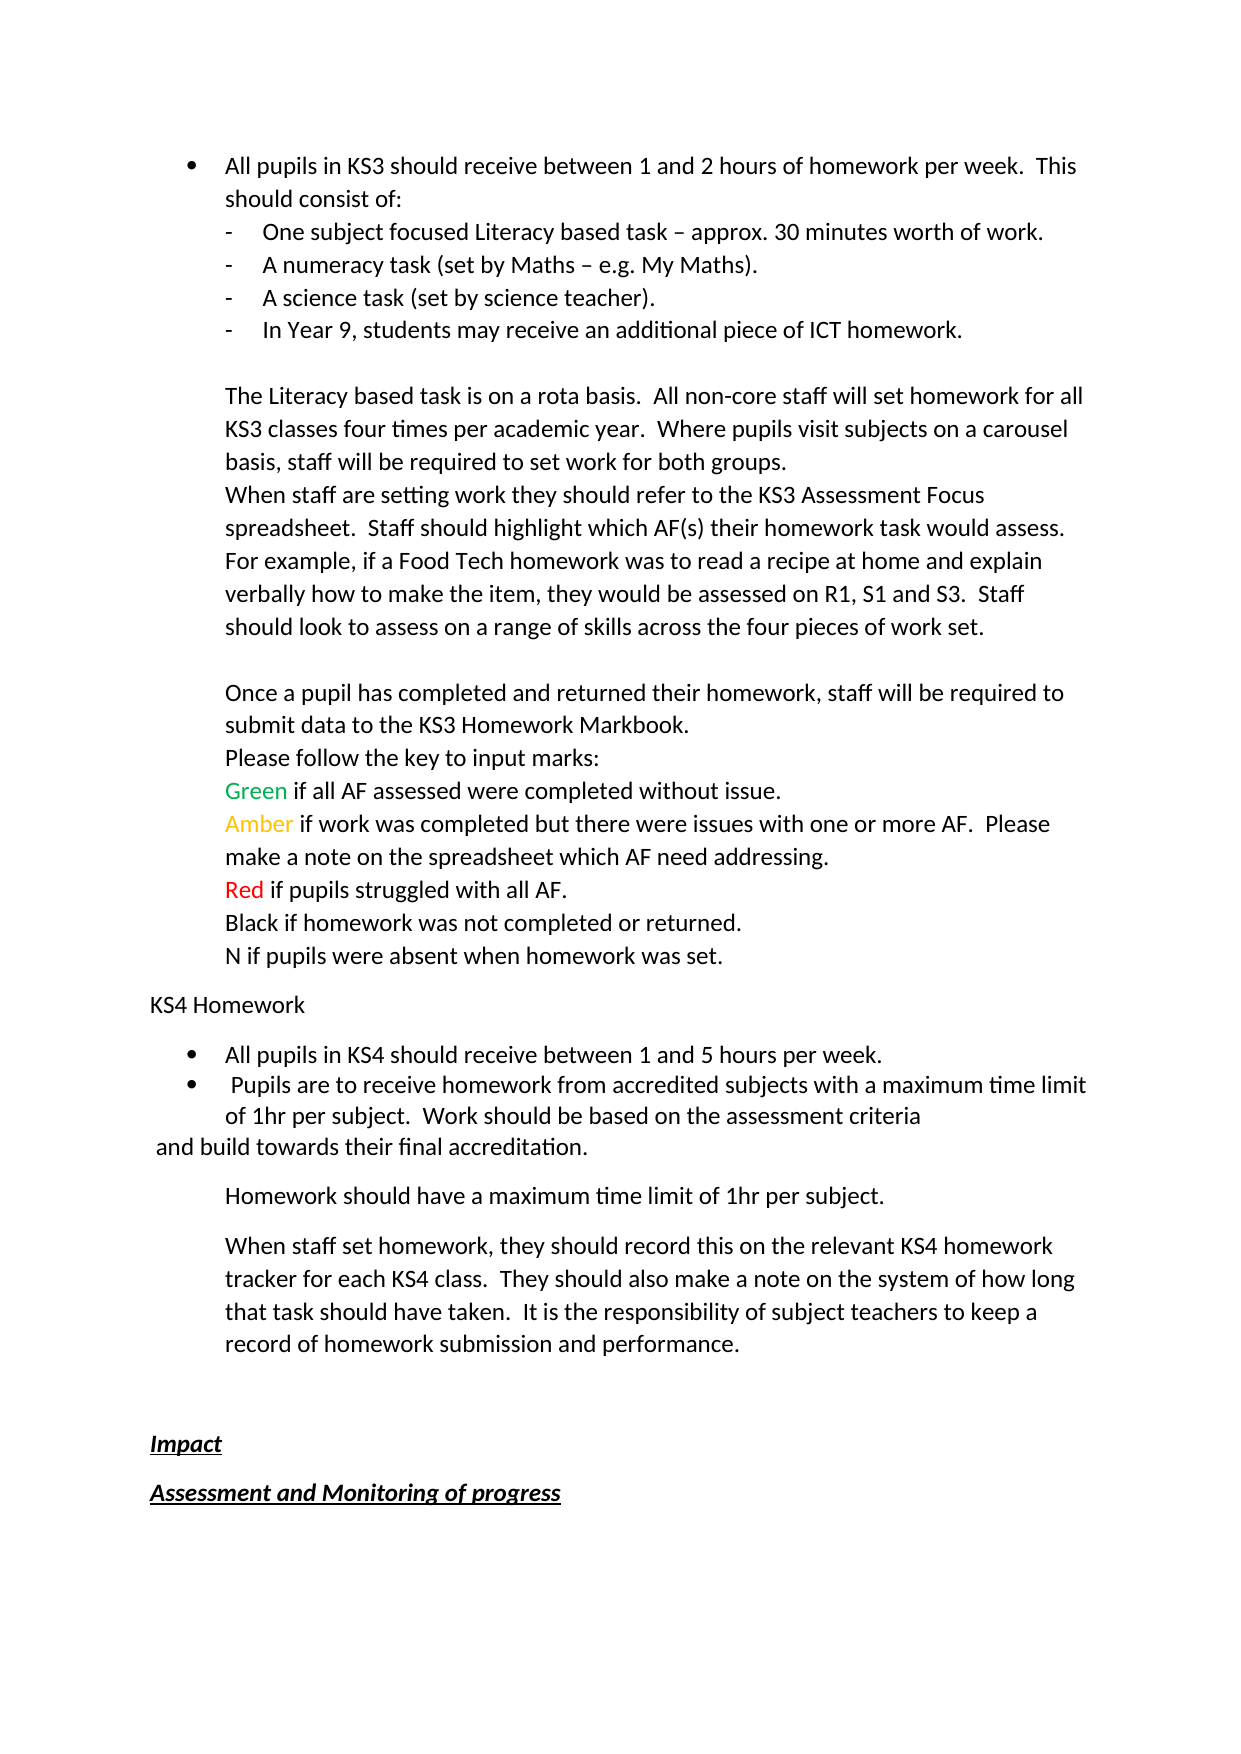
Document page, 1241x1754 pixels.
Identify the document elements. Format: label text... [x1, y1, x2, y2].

text and build towards their final accreditation. [150, 1131, 1090, 1161]
list N if pupils were absent when homework was set. [225, 940, 1090, 971]
list All pupils in KS3 should receive between 1 and 2 hours of homework per week. This should consist of: [187, 150, 1090, 213]
list Please follow the key to input marks: [225, 742, 1090, 773]
text Homework should have a maximum time limit of 1hr per subject. [150, 1180, 1090, 1211]
list Green if all AF assessed were completed without issue. [225, 775, 1090, 806]
list Pupils are to receive homework from accredited subjects with a maximum time limit of 1hr per subject. Work should be based on the assessment criteriaonework=-0987re waqSSCVXD BNML [187, 1070, 1090, 1131]
list When staff are setting work they should refer to the KS3 Assessment Focus spreadsheet. Staff should highlight which AF(s) their homework task would assess. For example, if a Food Tech homework was to read a recipe at home and explain verbally how to make the item, they would be assessed on R1, S1 and S3. Staff should look to assess on a range of skills across the four pieces of work set. [225, 479, 1090, 641]
list In Year 9, students may receive an additional piece of ICT homework. [225, 314, 1090, 345]
list The Literacy based task is on a rota basis. All non-core staff will set homework for all KS3 classes four times per academic year. Where pupils visit subjects on a carousel basis, staff will be required to set work for both groups. [225, 380, 1090, 477]
list Black if homework was not completed or returned. [225, 907, 1090, 938]
list Red if pupils struggled with all AF. [225, 874, 1090, 905]
list One subject focused Literacy based task – approx. 30 minutes worth of work. [225, 216, 1090, 246]
list Once a pupil has completed and returned their homework, staff will be required to submit data to the KS3 Homework Markbook. [225, 677, 1090, 740]
text KS4 Homework [150, 989, 1090, 1020]
list A numeracy task (set by Maths – e.g. My Maths). [225, 249, 1090, 279]
list A science task (set by science teacher). [225, 282, 1090, 312]
text When staff set homework, they should record this on the relevant KS4 homework tracker for each KS4 class. They should also make a note on the system of how long that task should have taken. It is the responsibility of subject teachers to keep a record of homework submission and performance. [225, 1230, 1090, 1359]
list Amber if work was completed but there were issues with one or more AF. Please make a note on the spreadsheet which AF need addressing. [225, 808, 1090, 872]
text Impact [150, 1428, 1090, 1458]
text Assessment and Monitoring of progress [150, 1477, 1090, 1508]
list All pupils in KS4 should receive between 1 and 5 hours per week. [187, 1039, 1090, 1070]
